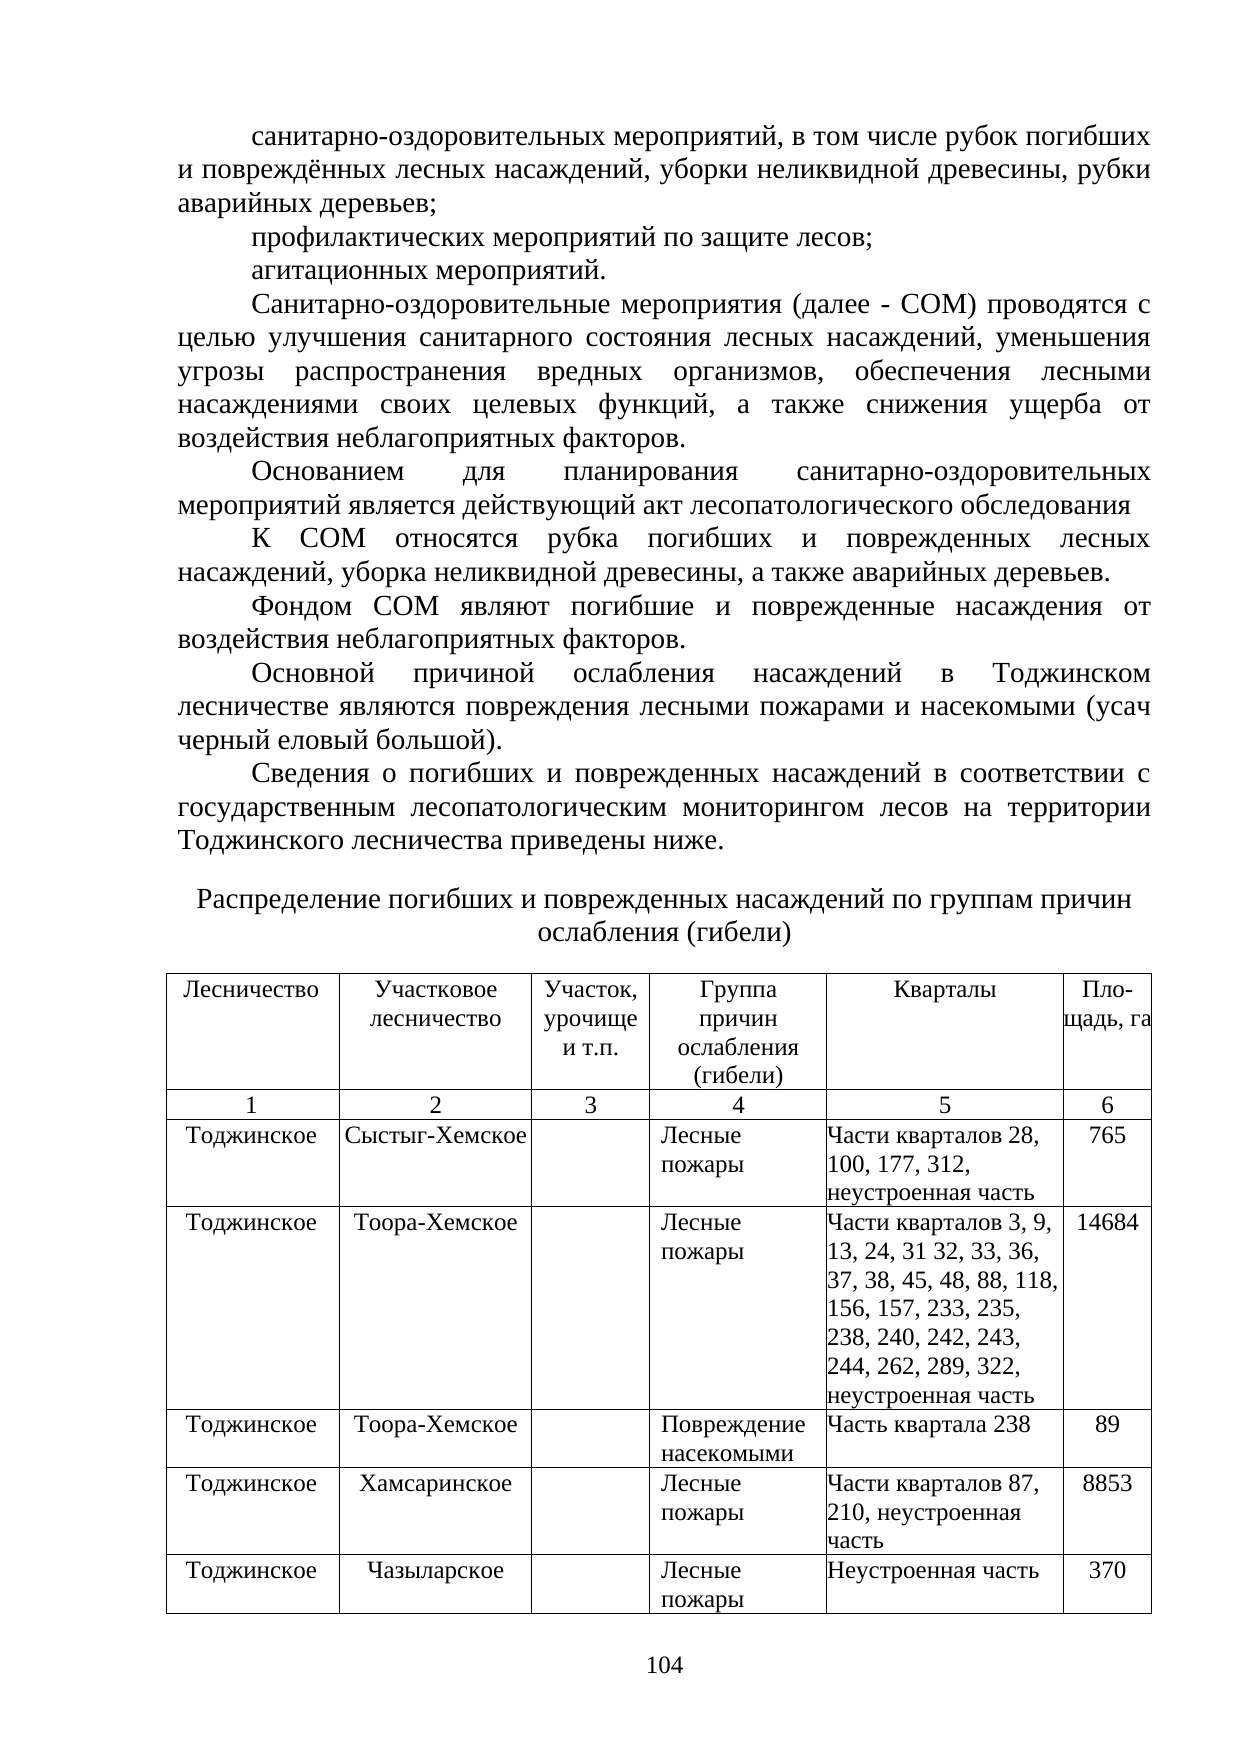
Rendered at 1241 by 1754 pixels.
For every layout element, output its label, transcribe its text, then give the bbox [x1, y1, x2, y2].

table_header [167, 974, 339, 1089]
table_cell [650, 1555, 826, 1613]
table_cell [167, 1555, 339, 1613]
text Санитарно-оздоровительные мероприятия (далее - СОМ) проводятся с целью улучшения санитарного состояния лесных насаждений, уменьшения угрозы распространения вредных организмов, обеспечения лесными насаждениями своих целевых функций, а также снижения ущерба от воздействия неблагоприятных факторов. [177, 286, 1152, 453]
text Основанием для планирования санитарно-оздоровительных мероприятий является действующий акт лесопатологического обследования [177, 453, 1152, 521]
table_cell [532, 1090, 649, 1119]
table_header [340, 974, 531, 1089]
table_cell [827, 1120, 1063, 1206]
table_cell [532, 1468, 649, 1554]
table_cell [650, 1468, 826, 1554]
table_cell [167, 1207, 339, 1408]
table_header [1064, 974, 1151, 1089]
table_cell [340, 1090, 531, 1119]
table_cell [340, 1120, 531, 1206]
text агитационных мероприятий. [177, 252, 1152, 286]
text санитарно-оздоровительных мероприятий, в том числе рубок погибших и повреждённых лесных насаждений, уборки неликвидной древесины, рубки аварийных деревьев; [177, 118, 1152, 219]
text К СОМ относятся рубка погибших и поврежденных лесных насаждений, уборка неликвидной древесины, а также аварийных деревьев. [177, 521, 1152, 588]
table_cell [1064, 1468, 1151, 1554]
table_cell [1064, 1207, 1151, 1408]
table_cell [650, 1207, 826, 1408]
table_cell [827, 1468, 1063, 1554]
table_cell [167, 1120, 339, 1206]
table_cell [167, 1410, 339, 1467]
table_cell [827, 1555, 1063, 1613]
text Фондом СОМ являют погибшие и поврежденные насаждения от воздействия неблагоприятных факторов. [177, 588, 1152, 655]
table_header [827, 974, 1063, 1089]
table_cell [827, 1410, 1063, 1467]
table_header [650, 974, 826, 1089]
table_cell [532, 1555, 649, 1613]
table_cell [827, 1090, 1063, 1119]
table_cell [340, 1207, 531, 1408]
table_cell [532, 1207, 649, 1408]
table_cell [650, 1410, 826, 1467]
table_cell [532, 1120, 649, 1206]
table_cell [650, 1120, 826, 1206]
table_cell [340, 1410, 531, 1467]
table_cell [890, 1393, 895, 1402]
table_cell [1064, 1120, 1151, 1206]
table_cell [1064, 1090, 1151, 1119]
text профилактических мероприятий по защите лесов; [177, 219, 1152, 252]
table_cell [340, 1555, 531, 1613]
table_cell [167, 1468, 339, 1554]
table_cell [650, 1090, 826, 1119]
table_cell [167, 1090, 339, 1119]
text Распределение погибших и поврежденных насаждений по группам причин ослабления (гибели) [177, 881, 1152, 948]
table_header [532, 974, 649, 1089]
text Основной причиной ослабления насаждений в Тоджинском лесничестве являются повреждения лесными пожарами и насекомыми (усач черный еловый большой). [177, 655, 1152, 755]
text Сведения о погибших и поврежденных насаждений в соответствии с государственным лесопатологическим мониторингом лесов на территории Тоджинского лесничества приведены ниже. [177, 755, 1152, 856]
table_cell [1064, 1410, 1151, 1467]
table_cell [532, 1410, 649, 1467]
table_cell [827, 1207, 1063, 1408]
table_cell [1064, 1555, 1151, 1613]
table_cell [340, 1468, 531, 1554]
